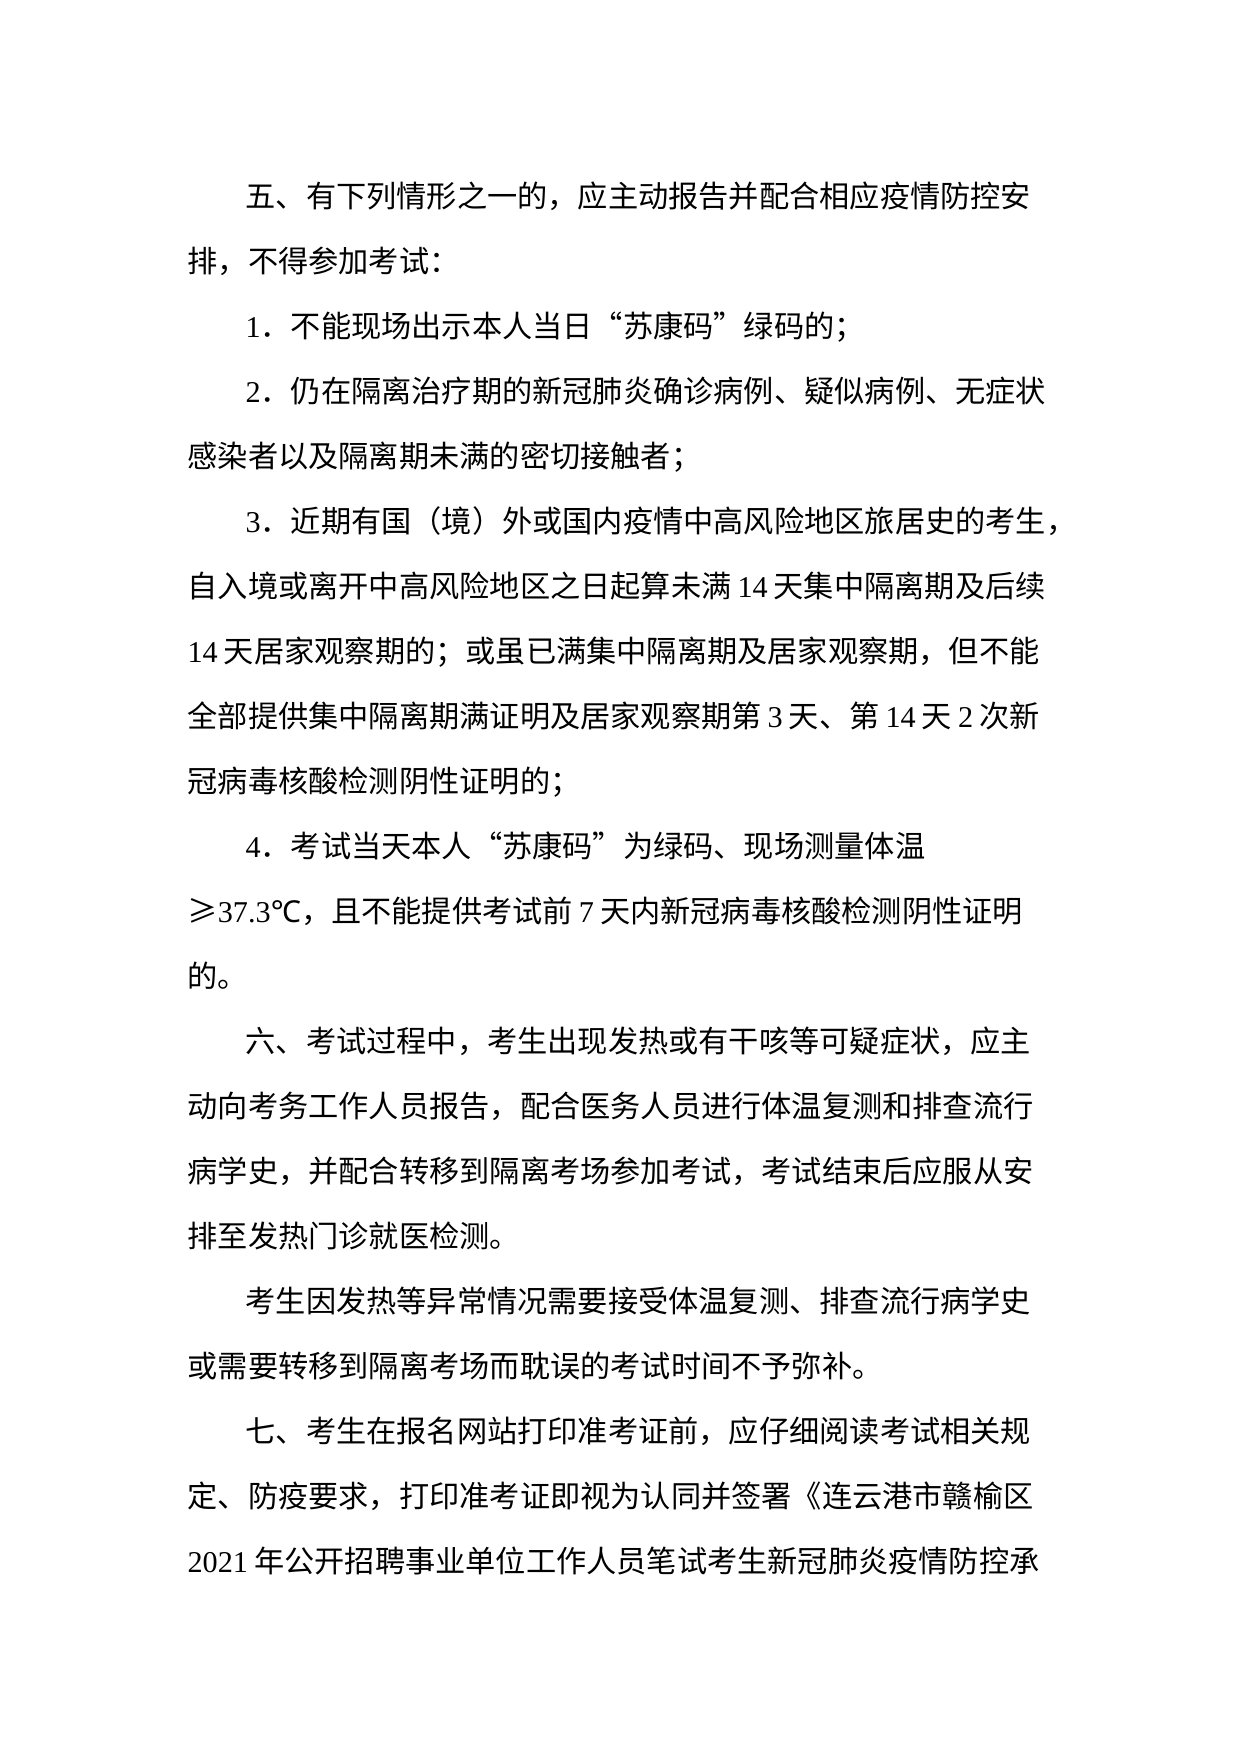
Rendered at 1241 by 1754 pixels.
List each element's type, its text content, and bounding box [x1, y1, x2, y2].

text 2．仍在隔离治疗期的新冠肺炎确诊病例、疑似病例、无症状感染者以及隔离期未满的密切接触者； [187, 357, 1053, 487]
text 1．不能现场出示本人当日“苏康码”绿码的； [187, 292, 1053, 357]
text 考生因发热等异常情况需要接受体温复测、排查流行病学史或需要转移到隔离考场而耽误的考试时间不予弥补。 [187, 1267, 1053, 1397]
text 六、考试过程中，考生出现发热或有干咳等可疑症状，应主动向考务工作人员报告，配合医务人员进行体温复测和排查流行病学史，并配合转移到隔离考场参加考试，考试结束后应服从安排至发热门诊就医检测。 [187, 1007, 1053, 1267]
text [187, 1397, 1053, 1592]
text 4．考试当天本人“苏康码”为绿码、现场测量体温≥37.3℃，且不能提供考试前7天内新冠病毒核酸检测阴性证明的。 [187, 812, 1053, 1007]
text 3．近期有国（境）外或国内疫情中高风险地区旅居史的考生，自入境或离开中高风险地区之日起算未满14天集中隔离期及后续14天居家观察期的；或虽已满集中隔离期及居家观察期，但不能全部提供集中隔离期满证明及居家观察期第3天、第14天2次新冠病毒核酸检测阴性证明的； [187, 487, 1053, 812]
text 五、有下列情形之一的，应主动报告并配合相应疫情防控安排，不得参加考试： [187, 162, 1053, 292]
